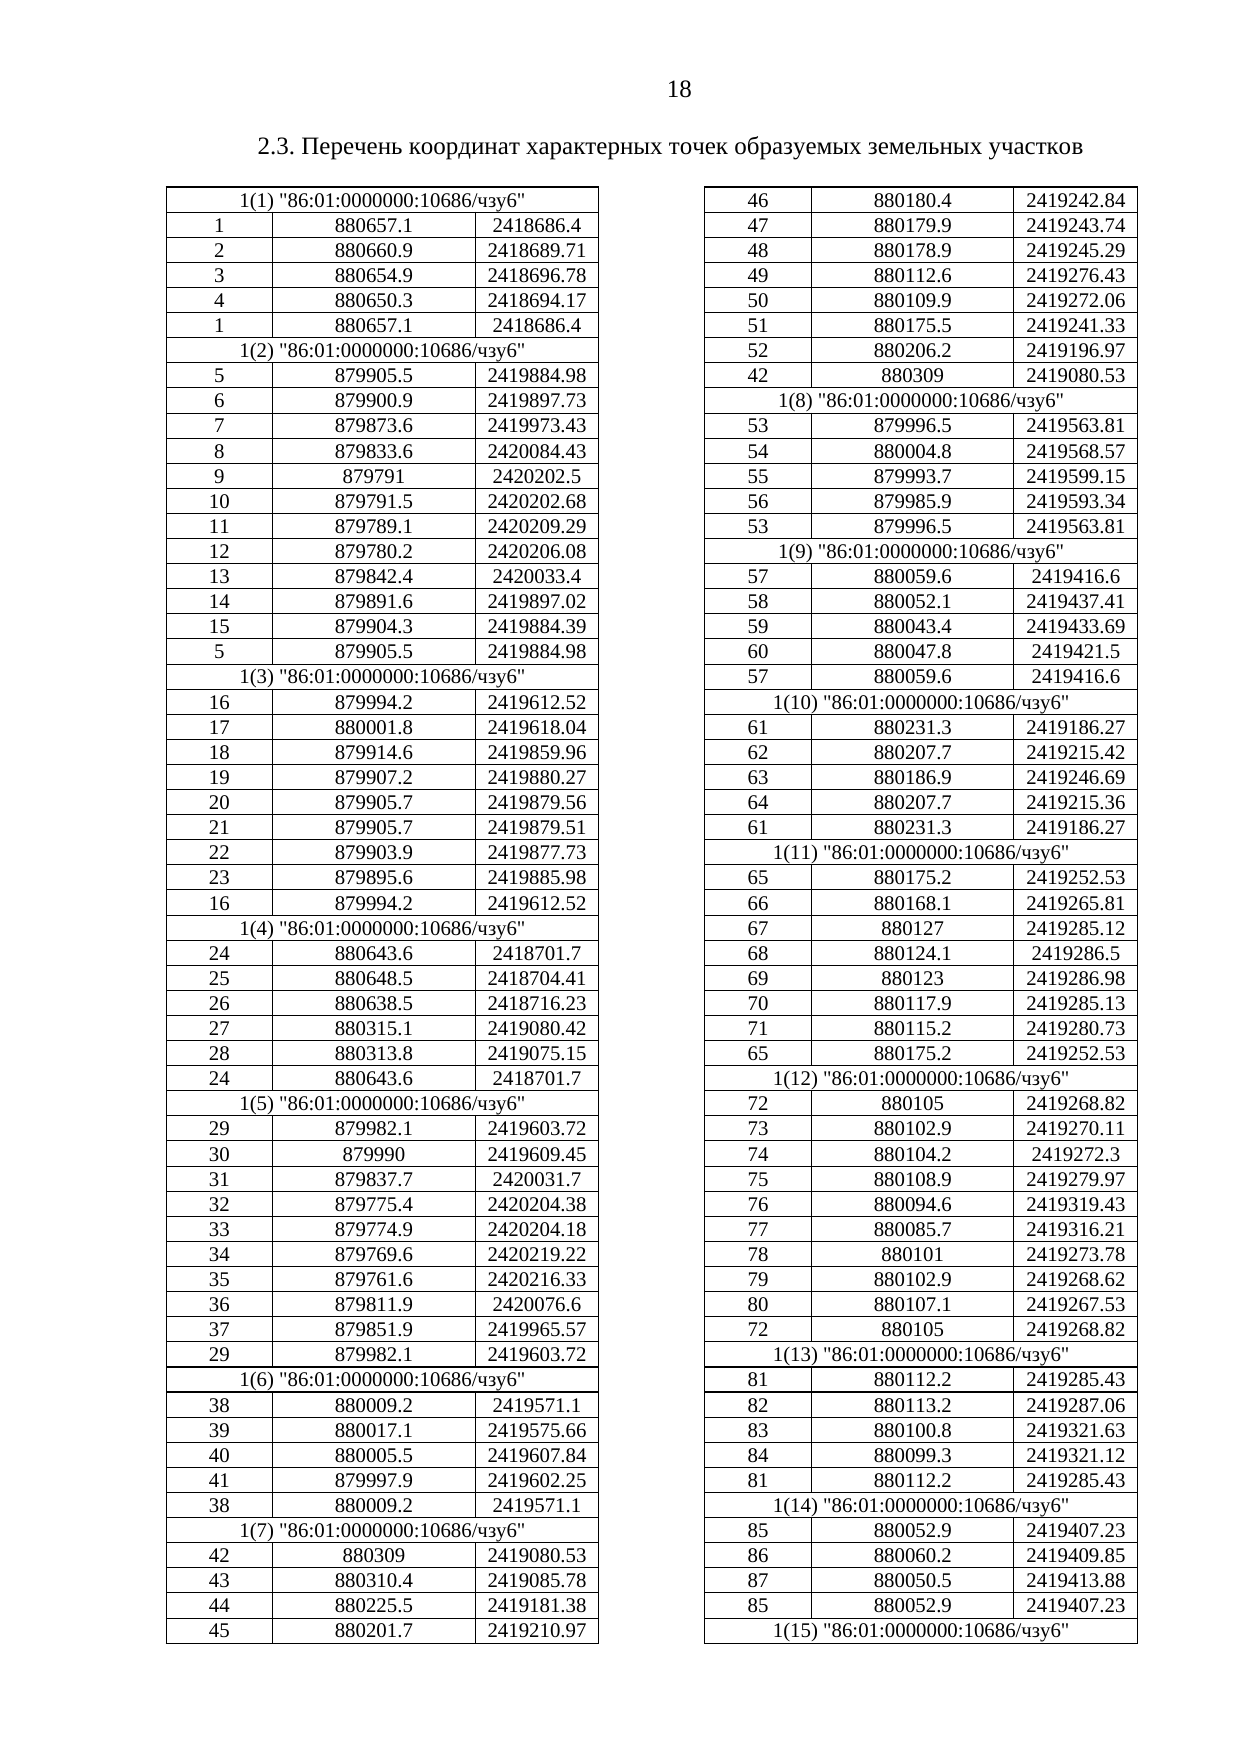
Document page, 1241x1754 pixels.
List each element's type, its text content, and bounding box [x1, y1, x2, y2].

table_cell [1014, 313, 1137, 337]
table_cell 880017.1 [273, 1418, 475, 1442]
table_cell 1 [167, 313, 272, 337]
table_cell 2420206.08 [476, 539, 598, 563]
table_cell 879905.5 [273, 639, 475, 663]
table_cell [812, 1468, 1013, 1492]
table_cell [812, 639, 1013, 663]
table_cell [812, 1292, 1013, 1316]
table_cell 25 [167, 966, 272, 990]
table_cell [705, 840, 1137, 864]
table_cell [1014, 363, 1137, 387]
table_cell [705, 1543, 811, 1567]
table_cell 5 [167, 363, 272, 387]
table_cell 2419897.73 [476, 388, 598, 412]
table_cell 2420204.38 [476, 1192, 598, 1216]
table_cell 2419884.39 [476, 614, 598, 638]
table_cell 2419618.04 [476, 715, 598, 739]
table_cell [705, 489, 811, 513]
table_cell 28 [167, 1041, 272, 1065]
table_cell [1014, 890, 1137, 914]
table_cell 2419879.51 [476, 815, 598, 839]
table_cell 879851.9 [273, 1317, 475, 1341]
table_cell 2419965.57 [476, 1317, 598, 1341]
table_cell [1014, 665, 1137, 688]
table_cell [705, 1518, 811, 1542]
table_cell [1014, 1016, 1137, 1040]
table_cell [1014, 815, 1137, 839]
table_cell 879891.6 [273, 589, 475, 613]
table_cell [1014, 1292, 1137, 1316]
table_cell 2419973.43 [476, 414, 598, 437]
table_cell 2419884.98 [476, 363, 598, 387]
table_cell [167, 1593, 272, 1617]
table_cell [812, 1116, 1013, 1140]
table_cell 2419607.84 [476, 1443, 598, 1467]
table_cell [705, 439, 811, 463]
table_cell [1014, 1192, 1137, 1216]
table_cell 879769.6 [273, 1242, 475, 1266]
table_cell 1 [167, 213, 272, 237]
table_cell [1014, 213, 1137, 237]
table_cell 2419609.45 [476, 1141, 598, 1166]
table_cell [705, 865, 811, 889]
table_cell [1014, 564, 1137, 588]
table_cell 879994.2 [273, 690, 475, 714]
table_cell 879905.7 [273, 815, 475, 839]
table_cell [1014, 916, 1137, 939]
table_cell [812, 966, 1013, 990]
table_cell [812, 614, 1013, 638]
table_cell 2419575.66 [476, 1418, 598, 1442]
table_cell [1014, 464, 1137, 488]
table_cell 2419884.98 [476, 639, 598, 663]
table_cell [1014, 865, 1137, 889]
table_cell 2420209.29 [476, 514, 598, 538]
table_cell 39 [167, 1418, 272, 1442]
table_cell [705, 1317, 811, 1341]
text 2.3. Перечень координат характерных точек образуемых земельных участков [177, 131, 1163, 160]
table_cell 880001.8 [273, 715, 475, 739]
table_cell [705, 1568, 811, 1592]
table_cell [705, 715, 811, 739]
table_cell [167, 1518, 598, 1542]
table_cell 880643.6 [273, 941, 475, 965]
table_cell 2419571.1 [476, 1393, 598, 1417]
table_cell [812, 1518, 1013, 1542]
table_cell 2418686.4 [476, 313, 598, 337]
table_cell 2420202.5 [476, 464, 598, 488]
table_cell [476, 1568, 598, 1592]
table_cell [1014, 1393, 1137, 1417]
table_cell 36 [167, 1292, 272, 1316]
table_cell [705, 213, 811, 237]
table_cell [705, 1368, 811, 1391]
table_cell 879907.2 [273, 765, 475, 789]
table_cell 11 [167, 514, 272, 538]
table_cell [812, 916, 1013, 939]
table_cell 879997.9 [273, 1468, 475, 1492]
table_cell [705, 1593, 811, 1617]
table_cell 34 [167, 1242, 272, 1266]
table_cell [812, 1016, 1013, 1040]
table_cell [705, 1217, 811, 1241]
table_cell 2418689.71 [476, 238, 598, 262]
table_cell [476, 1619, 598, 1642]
table_cell 1(6) "86:01:0000000:10686/чзу6" [167, 1368, 598, 1391]
table_cell 37 [167, 1317, 272, 1341]
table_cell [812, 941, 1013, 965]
table_cell 879905.7 [273, 790, 475, 814]
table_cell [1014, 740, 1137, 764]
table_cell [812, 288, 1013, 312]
table_cell 2418716.23 [476, 991, 598, 1015]
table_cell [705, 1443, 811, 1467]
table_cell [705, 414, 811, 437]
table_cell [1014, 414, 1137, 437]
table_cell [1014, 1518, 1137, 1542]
table_cell 879982.1 [273, 1116, 475, 1140]
table_cell 880660.9 [273, 238, 475, 262]
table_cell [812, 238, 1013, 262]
table_cell 40 [167, 1443, 272, 1467]
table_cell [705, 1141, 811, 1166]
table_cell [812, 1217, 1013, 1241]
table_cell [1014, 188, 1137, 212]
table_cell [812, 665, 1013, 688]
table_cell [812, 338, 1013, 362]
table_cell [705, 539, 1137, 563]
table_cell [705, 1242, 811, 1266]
table_cell 5 [167, 639, 272, 663]
table_cell 6 [167, 388, 272, 412]
table_cell 880650.3 [273, 288, 475, 312]
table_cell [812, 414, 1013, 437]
table_cell 880009.2 [273, 1393, 475, 1417]
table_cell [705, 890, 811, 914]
table_cell 2419603.72 [476, 1116, 598, 1140]
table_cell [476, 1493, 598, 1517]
table_cell 879900.9 [273, 388, 475, 412]
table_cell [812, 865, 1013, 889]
table_cell 30 [167, 1141, 272, 1166]
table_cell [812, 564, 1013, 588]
table_cell 2419879.56 [476, 790, 598, 814]
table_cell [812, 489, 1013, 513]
table_cell 18 [167, 740, 272, 764]
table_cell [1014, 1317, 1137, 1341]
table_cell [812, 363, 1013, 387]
table_cell 880638.5 [273, 991, 475, 1015]
table_cell 879811.9 [273, 1292, 475, 1316]
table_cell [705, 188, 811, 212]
table_cell 24 [167, 941, 272, 965]
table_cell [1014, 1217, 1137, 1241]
table_cell 1(2) "86:01:0000000:10686/чзу6" [167, 338, 598, 362]
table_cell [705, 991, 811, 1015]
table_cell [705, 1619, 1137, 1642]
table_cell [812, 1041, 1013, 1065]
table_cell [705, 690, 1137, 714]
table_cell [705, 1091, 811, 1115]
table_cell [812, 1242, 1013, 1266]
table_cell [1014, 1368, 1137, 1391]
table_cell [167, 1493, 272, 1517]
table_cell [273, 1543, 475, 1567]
table_cell 2420031.7 [476, 1167, 598, 1191]
table_cell 880657.1 [273, 213, 475, 237]
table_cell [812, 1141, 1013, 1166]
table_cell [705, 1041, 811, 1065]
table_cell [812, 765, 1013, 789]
table_cell 2419859.96 [476, 740, 598, 764]
table_cell 41 [167, 1468, 272, 1492]
table_cell 31 [167, 1167, 272, 1191]
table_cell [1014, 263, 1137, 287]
table_cell 16 [167, 890, 272, 914]
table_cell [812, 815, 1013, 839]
table_cell 879994.2 [273, 890, 475, 914]
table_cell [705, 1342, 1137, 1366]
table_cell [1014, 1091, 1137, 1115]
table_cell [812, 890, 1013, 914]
table_cell 23 [167, 865, 272, 889]
table_cell 879873.6 [273, 414, 475, 437]
table_cell 879837.7 [273, 1167, 475, 1191]
table_cell 9 [167, 464, 272, 488]
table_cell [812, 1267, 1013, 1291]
table_cell 879990 [273, 1141, 475, 1166]
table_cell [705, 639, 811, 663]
table_cell 20 [167, 790, 272, 814]
table_cell 880654.9 [273, 263, 475, 287]
table_cell 2420204.18 [476, 1217, 598, 1241]
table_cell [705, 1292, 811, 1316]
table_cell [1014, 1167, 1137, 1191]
table_cell 880313.8 [273, 1041, 475, 1065]
table_cell 879789.1 [273, 514, 475, 538]
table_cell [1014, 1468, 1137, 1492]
table_cell 29 [167, 1116, 272, 1140]
table_cell 880643.6 [273, 1066, 475, 1090]
table_cell 2419602.25 [476, 1468, 598, 1492]
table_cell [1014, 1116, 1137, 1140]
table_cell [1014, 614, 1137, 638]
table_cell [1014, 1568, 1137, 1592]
table_cell 2418701.7 [476, 1066, 598, 1090]
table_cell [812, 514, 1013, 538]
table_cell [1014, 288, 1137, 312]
table_cell 35 [167, 1267, 272, 1291]
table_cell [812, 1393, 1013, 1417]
table_cell 2418704.41 [476, 966, 598, 990]
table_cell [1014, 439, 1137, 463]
table_cell 2418686.4 [476, 213, 598, 237]
table_cell 16 [167, 690, 272, 714]
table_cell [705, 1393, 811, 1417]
table_cell 7 [167, 414, 272, 437]
table_cell 3 [167, 263, 272, 287]
table_cell 2419612.52 [476, 690, 598, 714]
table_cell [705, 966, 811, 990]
table_cell 879905.5 [273, 363, 475, 387]
table_cell 879774.9 [273, 1217, 475, 1241]
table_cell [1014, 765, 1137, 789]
table_cell 8 [167, 439, 272, 463]
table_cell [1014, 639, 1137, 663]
table_cell 2419080.42 [476, 1016, 598, 1040]
table_cell 1(3) "86:01:0000000:10686/чзу6" [167, 665, 598, 688]
table_cell 4 [167, 288, 272, 312]
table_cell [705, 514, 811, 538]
table_cell 14 [167, 589, 272, 613]
table_cell 879895.6 [273, 865, 475, 889]
table_cell 2419880.27 [476, 765, 598, 789]
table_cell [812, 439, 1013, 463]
table_cell 880005.5 [273, 1443, 475, 1467]
table_cell 879904.3 [273, 614, 475, 638]
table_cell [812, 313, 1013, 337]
table_cell 27 [167, 1016, 272, 1040]
table_cell 2419612.52 [476, 890, 598, 914]
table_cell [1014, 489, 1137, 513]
table_cell 17 [167, 715, 272, 739]
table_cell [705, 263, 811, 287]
table_cell 2419603.72 [476, 1342, 598, 1366]
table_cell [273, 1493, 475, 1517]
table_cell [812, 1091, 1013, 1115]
table_header 1(1) "86:01:0000000:10686/чзу6" [167, 188, 598, 212]
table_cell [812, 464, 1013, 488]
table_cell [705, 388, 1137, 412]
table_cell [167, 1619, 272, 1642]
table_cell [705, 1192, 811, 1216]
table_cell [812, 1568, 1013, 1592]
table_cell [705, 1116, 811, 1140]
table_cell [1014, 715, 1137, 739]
table_cell 21 [167, 815, 272, 839]
table_cell 33 [167, 1217, 272, 1241]
table_cell 879761.6 [273, 1267, 475, 1291]
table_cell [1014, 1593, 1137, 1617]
table_cell 2419075.15 [476, 1041, 598, 1065]
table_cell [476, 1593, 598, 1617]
table_cell 1(5) "86:01:0000000:10686/чзу6" [167, 1091, 598, 1115]
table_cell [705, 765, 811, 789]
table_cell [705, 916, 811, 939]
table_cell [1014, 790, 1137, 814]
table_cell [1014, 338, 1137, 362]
table_cell 2420084.43 [476, 439, 598, 463]
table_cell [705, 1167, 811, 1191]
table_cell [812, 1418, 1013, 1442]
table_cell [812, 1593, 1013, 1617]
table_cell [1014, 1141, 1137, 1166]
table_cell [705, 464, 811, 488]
table_cell 2418696.78 [476, 263, 598, 287]
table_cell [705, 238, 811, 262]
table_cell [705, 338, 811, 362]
table_cell 2 [167, 238, 272, 262]
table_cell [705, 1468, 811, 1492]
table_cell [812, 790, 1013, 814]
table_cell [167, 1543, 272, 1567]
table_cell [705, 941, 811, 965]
table_cell 2418701.7 [476, 941, 598, 965]
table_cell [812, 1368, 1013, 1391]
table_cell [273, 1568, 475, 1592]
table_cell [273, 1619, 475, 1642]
table_cell 32 [167, 1192, 272, 1216]
table_cell 879982.1 [273, 1342, 475, 1366]
table_cell 2419885.98 [476, 865, 598, 889]
table_cell 879780.2 [273, 539, 475, 563]
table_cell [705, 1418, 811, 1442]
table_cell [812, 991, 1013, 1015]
table_cell 879775.4 [273, 1192, 475, 1216]
table_cell 879914.6 [273, 740, 475, 764]
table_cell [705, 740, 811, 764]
table_cell 2420216.33 [476, 1267, 598, 1291]
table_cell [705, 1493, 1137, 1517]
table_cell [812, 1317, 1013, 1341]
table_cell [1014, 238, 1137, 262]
table_cell 13 [167, 564, 272, 588]
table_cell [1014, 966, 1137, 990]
table_cell 879791.5 [273, 489, 475, 513]
table_cell 24 [167, 1066, 272, 1090]
table_cell 19 [167, 765, 272, 789]
table_cell 880648.5 [273, 966, 475, 990]
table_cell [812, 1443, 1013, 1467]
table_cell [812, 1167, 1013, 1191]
table_cell 879833.6 [273, 439, 475, 463]
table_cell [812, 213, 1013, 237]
table_cell 2420076.6 [476, 1292, 598, 1316]
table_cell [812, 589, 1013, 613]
table_cell 879842.4 [273, 564, 475, 588]
table_cell 2420219.22 [476, 1242, 598, 1266]
table_cell 879791 [273, 464, 475, 488]
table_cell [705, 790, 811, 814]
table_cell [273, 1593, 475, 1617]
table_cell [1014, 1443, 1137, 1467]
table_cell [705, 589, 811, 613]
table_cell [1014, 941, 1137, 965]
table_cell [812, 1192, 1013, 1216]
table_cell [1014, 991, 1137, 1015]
table_cell 22 [167, 840, 272, 864]
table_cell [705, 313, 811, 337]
table_cell 2420033.4 [476, 564, 598, 588]
table_cell 2418694.17 [476, 288, 598, 312]
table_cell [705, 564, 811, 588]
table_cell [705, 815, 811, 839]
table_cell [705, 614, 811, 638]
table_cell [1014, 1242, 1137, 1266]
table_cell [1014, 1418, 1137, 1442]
table_cell 12 [167, 539, 272, 563]
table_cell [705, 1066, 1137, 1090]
table_cell 2419897.02 [476, 589, 598, 613]
table_cell 879903.9 [273, 840, 475, 864]
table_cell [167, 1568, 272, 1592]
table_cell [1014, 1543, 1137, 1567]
table_cell 2419877.73 [476, 840, 598, 864]
table_cell 26 [167, 991, 272, 1015]
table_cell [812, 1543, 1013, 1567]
table_cell 10 [167, 489, 272, 513]
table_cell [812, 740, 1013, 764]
table_cell 2420202.68 [476, 489, 598, 513]
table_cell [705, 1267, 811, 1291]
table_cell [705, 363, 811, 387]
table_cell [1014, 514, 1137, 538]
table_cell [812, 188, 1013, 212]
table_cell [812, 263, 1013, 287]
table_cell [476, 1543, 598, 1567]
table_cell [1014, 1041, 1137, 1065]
table_cell 15 [167, 614, 272, 638]
table_cell 880315.1 [273, 1016, 475, 1040]
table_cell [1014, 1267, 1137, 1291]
table_cell 29 [167, 1342, 272, 1366]
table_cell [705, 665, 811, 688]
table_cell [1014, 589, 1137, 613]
table_cell 1(4) "86:01:0000000:10686/чзу6" [167, 916, 598, 939]
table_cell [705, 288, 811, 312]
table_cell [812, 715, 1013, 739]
table_cell 880657.1 [273, 313, 475, 337]
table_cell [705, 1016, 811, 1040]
table_cell 38 [167, 1393, 272, 1417]
